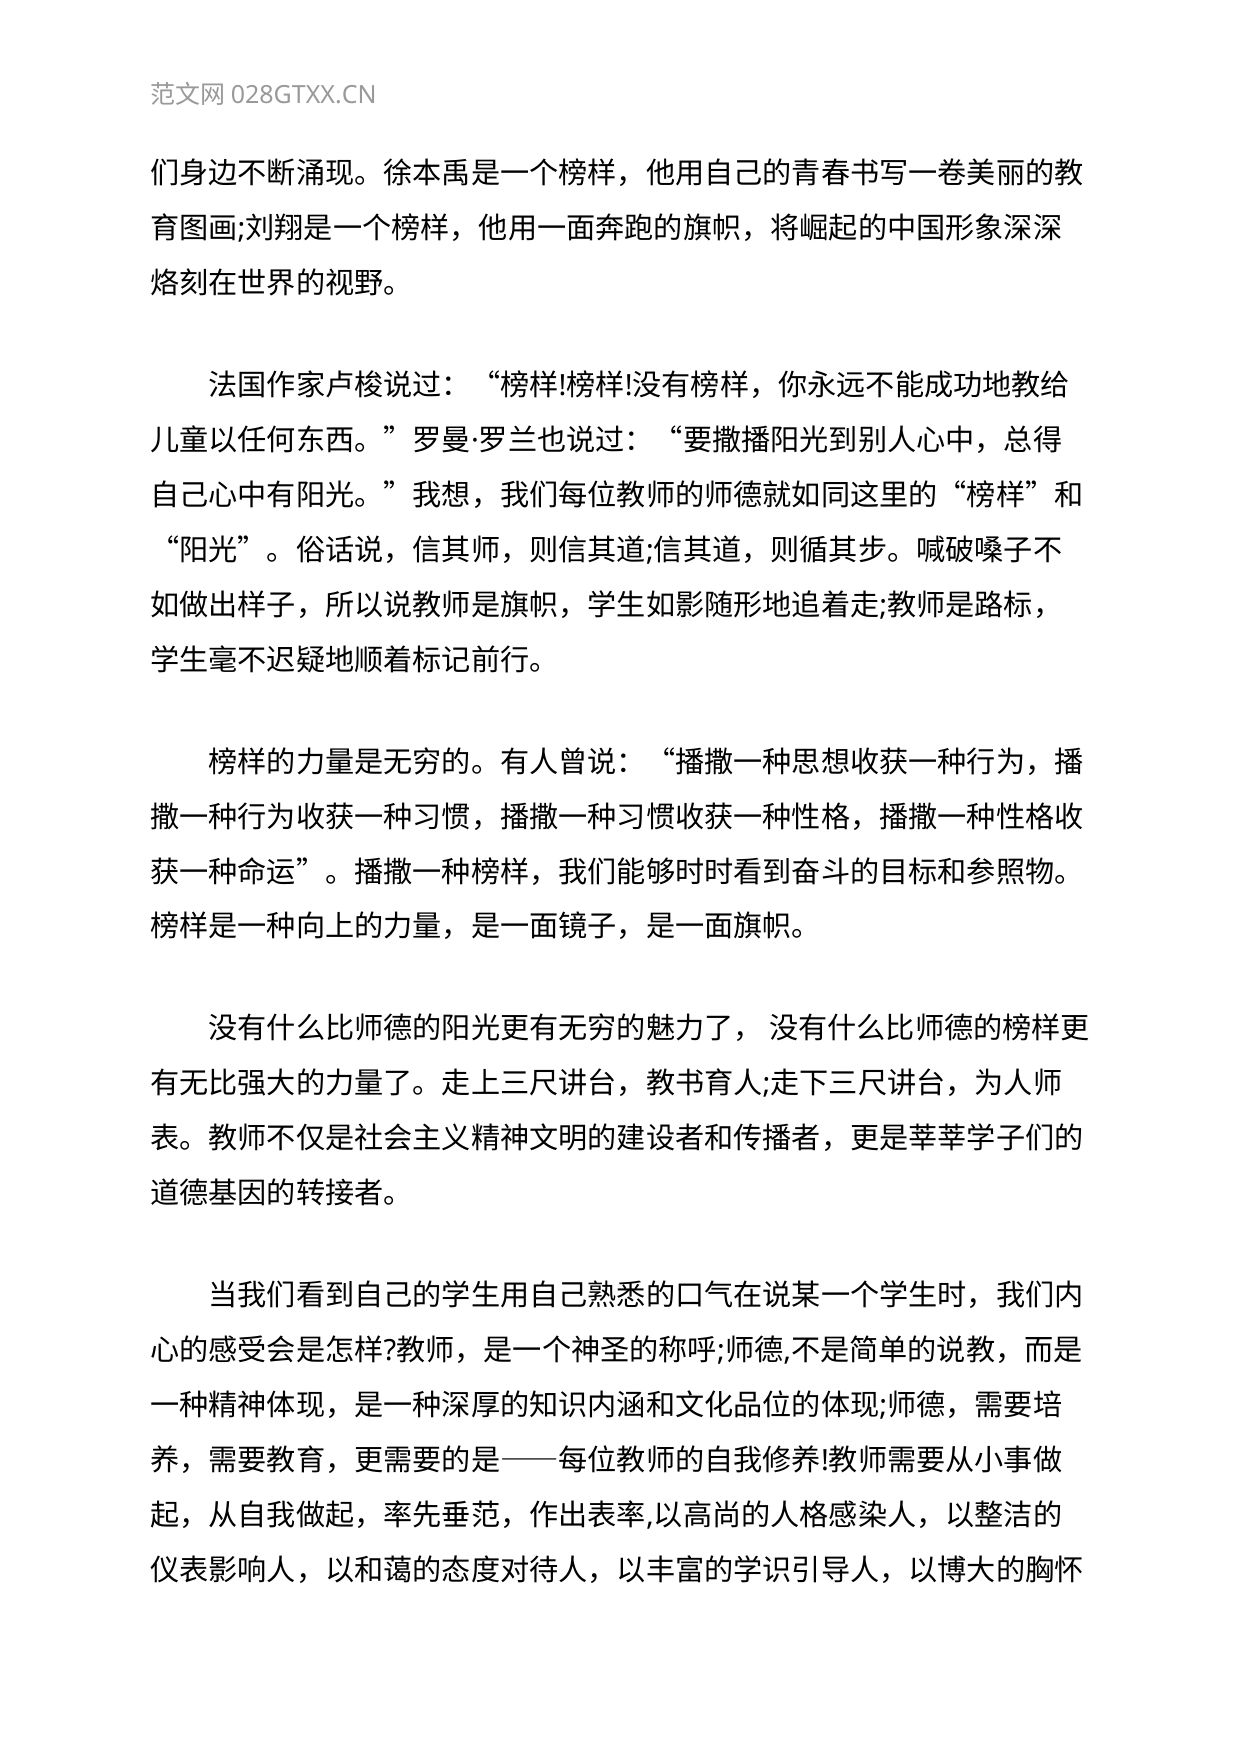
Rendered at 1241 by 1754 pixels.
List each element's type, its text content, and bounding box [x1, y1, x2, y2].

text 没有什么比师德的阳光更有无穷的魅力了， 没有什么比师德的榜样更有无比强大的力量了。走上三尺讲台，教书育人;走下三尺讲台，为人师表。教师不仅是社会主义精神文明的建设者和传播者，更是莘莘学子们的道德基因的转接者。 [150, 1005, 1090, 1212]
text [150, 1271, 1090, 1588]
text 法国作家卢梭说过：“榜样!榜样!没有榜样，你永远不能成功地教给儿童以任何东西。”罗曼·罗兰也说过：“要撒播阳光到别人心中，总得自己心中有阳光。”我想，我们每位教师的师德就如同这里的“榜样”和“阳光”。俗话说，信其师，则信其道;信其道，则循其步。喊破嗓子不如做出样子，所以说教师是旗帜，学生如影随形地追着走;教师是路标，学生毫不迟疑地顺着标记前行。 [150, 362, 1090, 679]
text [150, 150, 1090, 302]
text 榜样的力量是无穷的。有人曾说：“播撒一种思想收获一种行为，播撒一种行为收获一种习惯，播撒一种习惯收获一种性格，播撒一种性格收获一种命运”。播撒一种榜样，我们能够时时看到奋斗的目标和参照物。榜样是一种向上的力量，是一面镜子，是一面旗帜。 [150, 738, 1090, 945]
